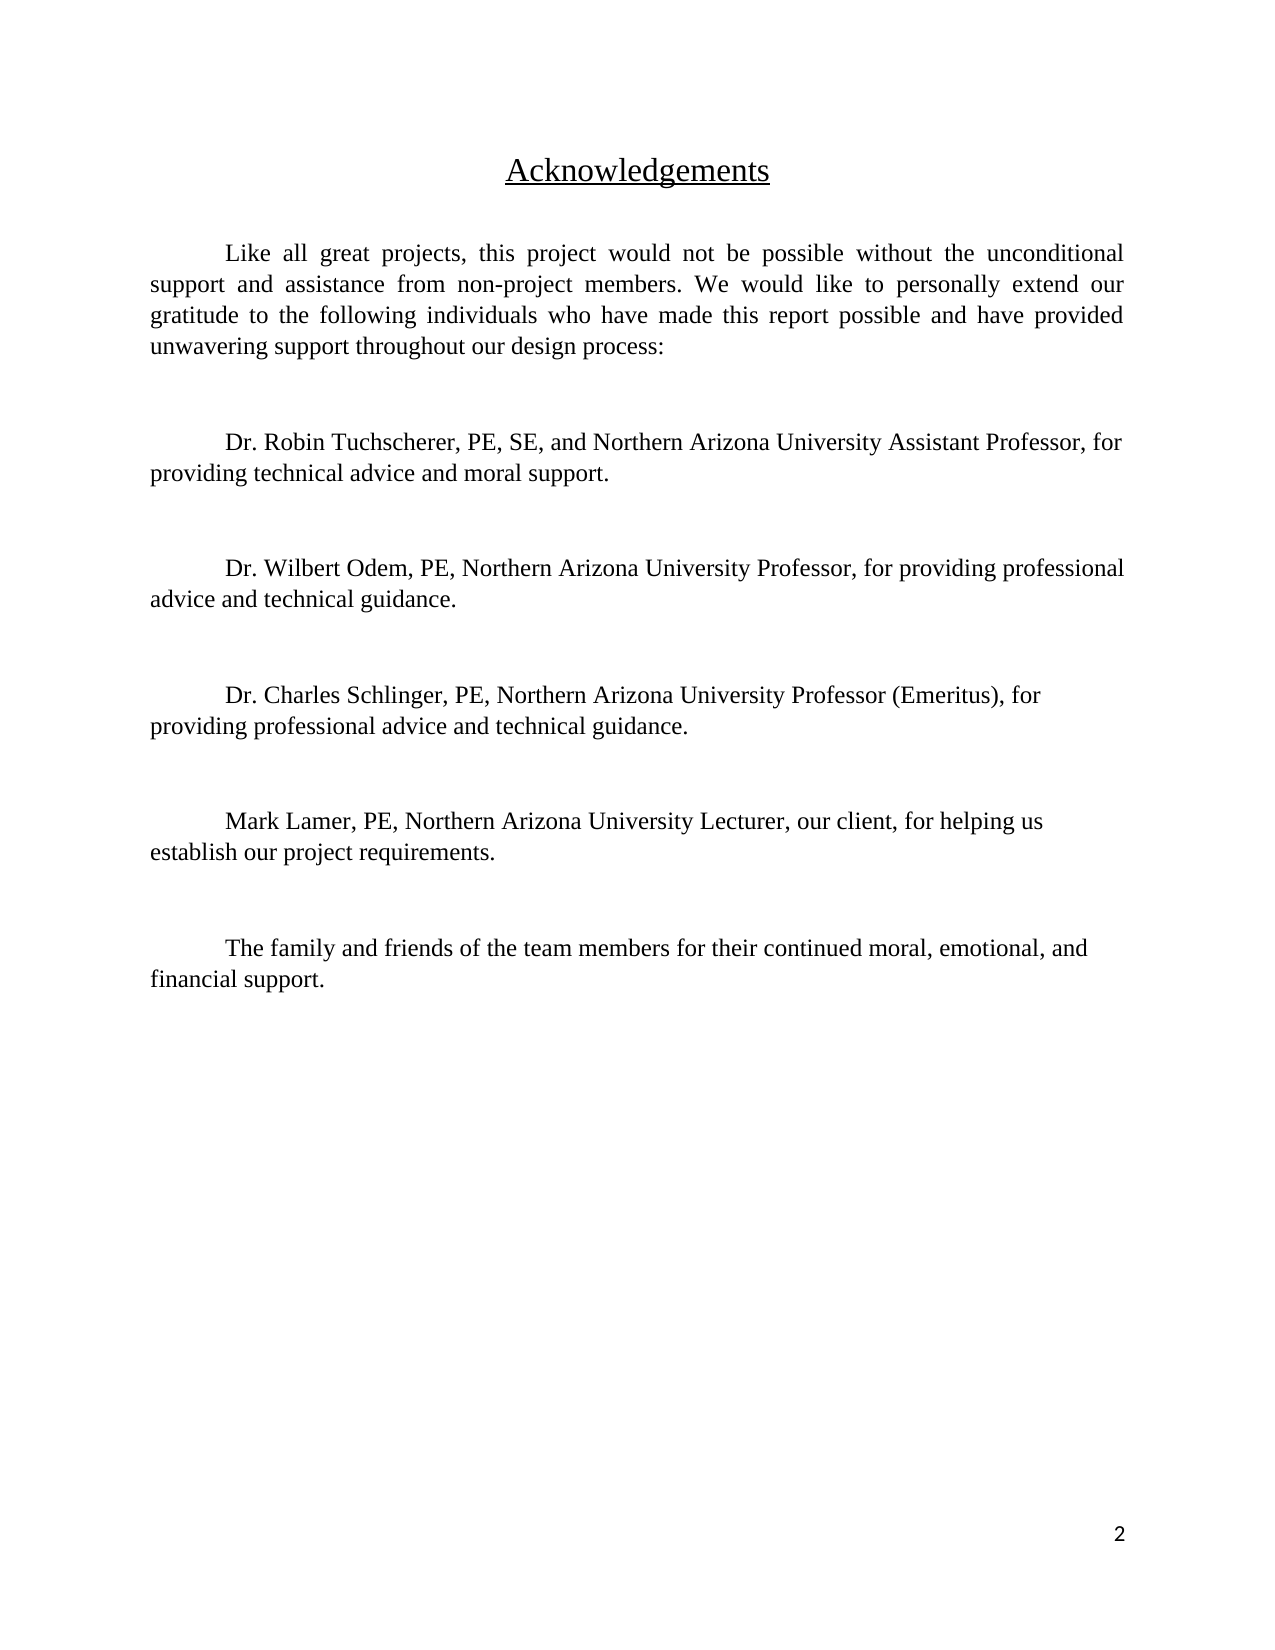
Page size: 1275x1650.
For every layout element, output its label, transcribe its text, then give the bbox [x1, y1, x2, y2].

text The family and friends of the team members for their continued moral, emotional, and financial support. [150, 933, 1125, 992]
subtitle Acknowledgements [150, 150, 1125, 188]
text Dr. Wilbert Odem, PE, Northern Arizona University Professor, for providing professional advice and technical guidance. [150, 553, 1125, 613]
text Dr. Robin Tuchscherer, PE, SE, and Northern Arizona University Assistant Professor, for providing technical advice and moral support. [150, 427, 1125, 487]
text Dr. Charles Schlinger, PE, Northern Arizona University Professor (Emeritus), for providing professional advice and technical guidance. [150, 680, 1125, 739]
text Mark Lamer, PE, Northern Arizona University Lecturer, our client, for helping us establish our project requirements. [150, 806, 1125, 866]
text Like all great projects, this project would not be possible without the unconditional support and assistance from non-project members. We would like to personally extend our gratitude to the following individuals who have made this report possible and have provided unwavering support throughout our design process: [150, 238, 1125, 360]
